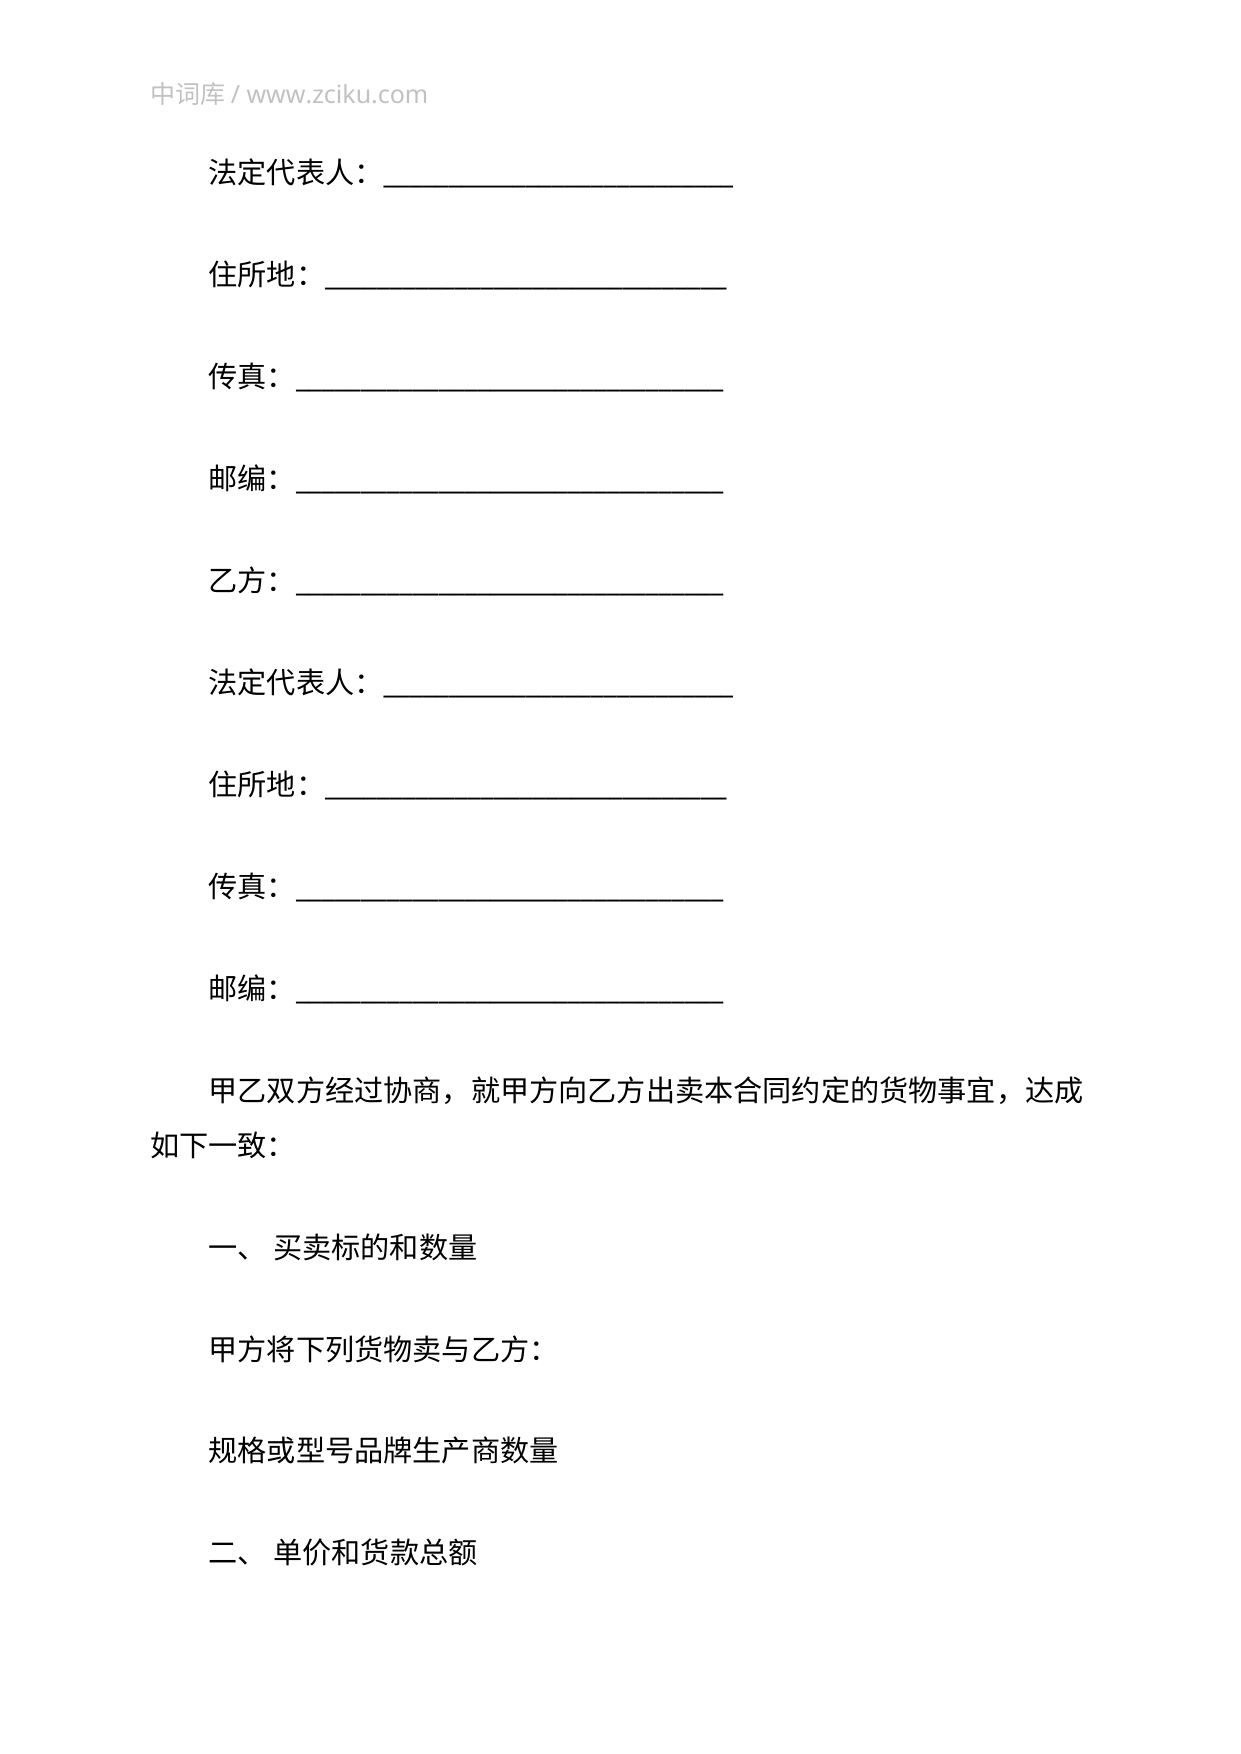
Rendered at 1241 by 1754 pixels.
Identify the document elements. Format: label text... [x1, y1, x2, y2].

text 法定代表人：___________________________ [150, 660, 1090, 702]
text 法定代表人：___________________________ [150, 150, 1090, 192]
text 邮编：_________________________________ [150, 456, 1090, 498]
text 传真：_________________________________ [150, 354, 1090, 396]
text 规格或型号品牌生产商数量 [150, 1428, 1090, 1470]
text 传真：_________________________________ [150, 864, 1090, 906]
text 二、 单价和货款总额 [150, 1530, 1090, 1572]
text 住所地：_______________________________ [150, 252, 1090, 294]
text 甲方将下列货物卖与乙方： [150, 1326, 1090, 1368]
text 邮编：_________________________________ [150, 966, 1090, 1008]
text 甲乙双方经过协商，就甲方向乙方出卖本合同约定的货物事宜，达成如下一致： [150, 1068, 1090, 1165]
text 乙方：_________________________________ [150, 558, 1090, 600]
text 一、 买卖标的和数量 [150, 1224, 1090, 1267]
text 住所地：_______________________________ [150, 762, 1090, 804]
